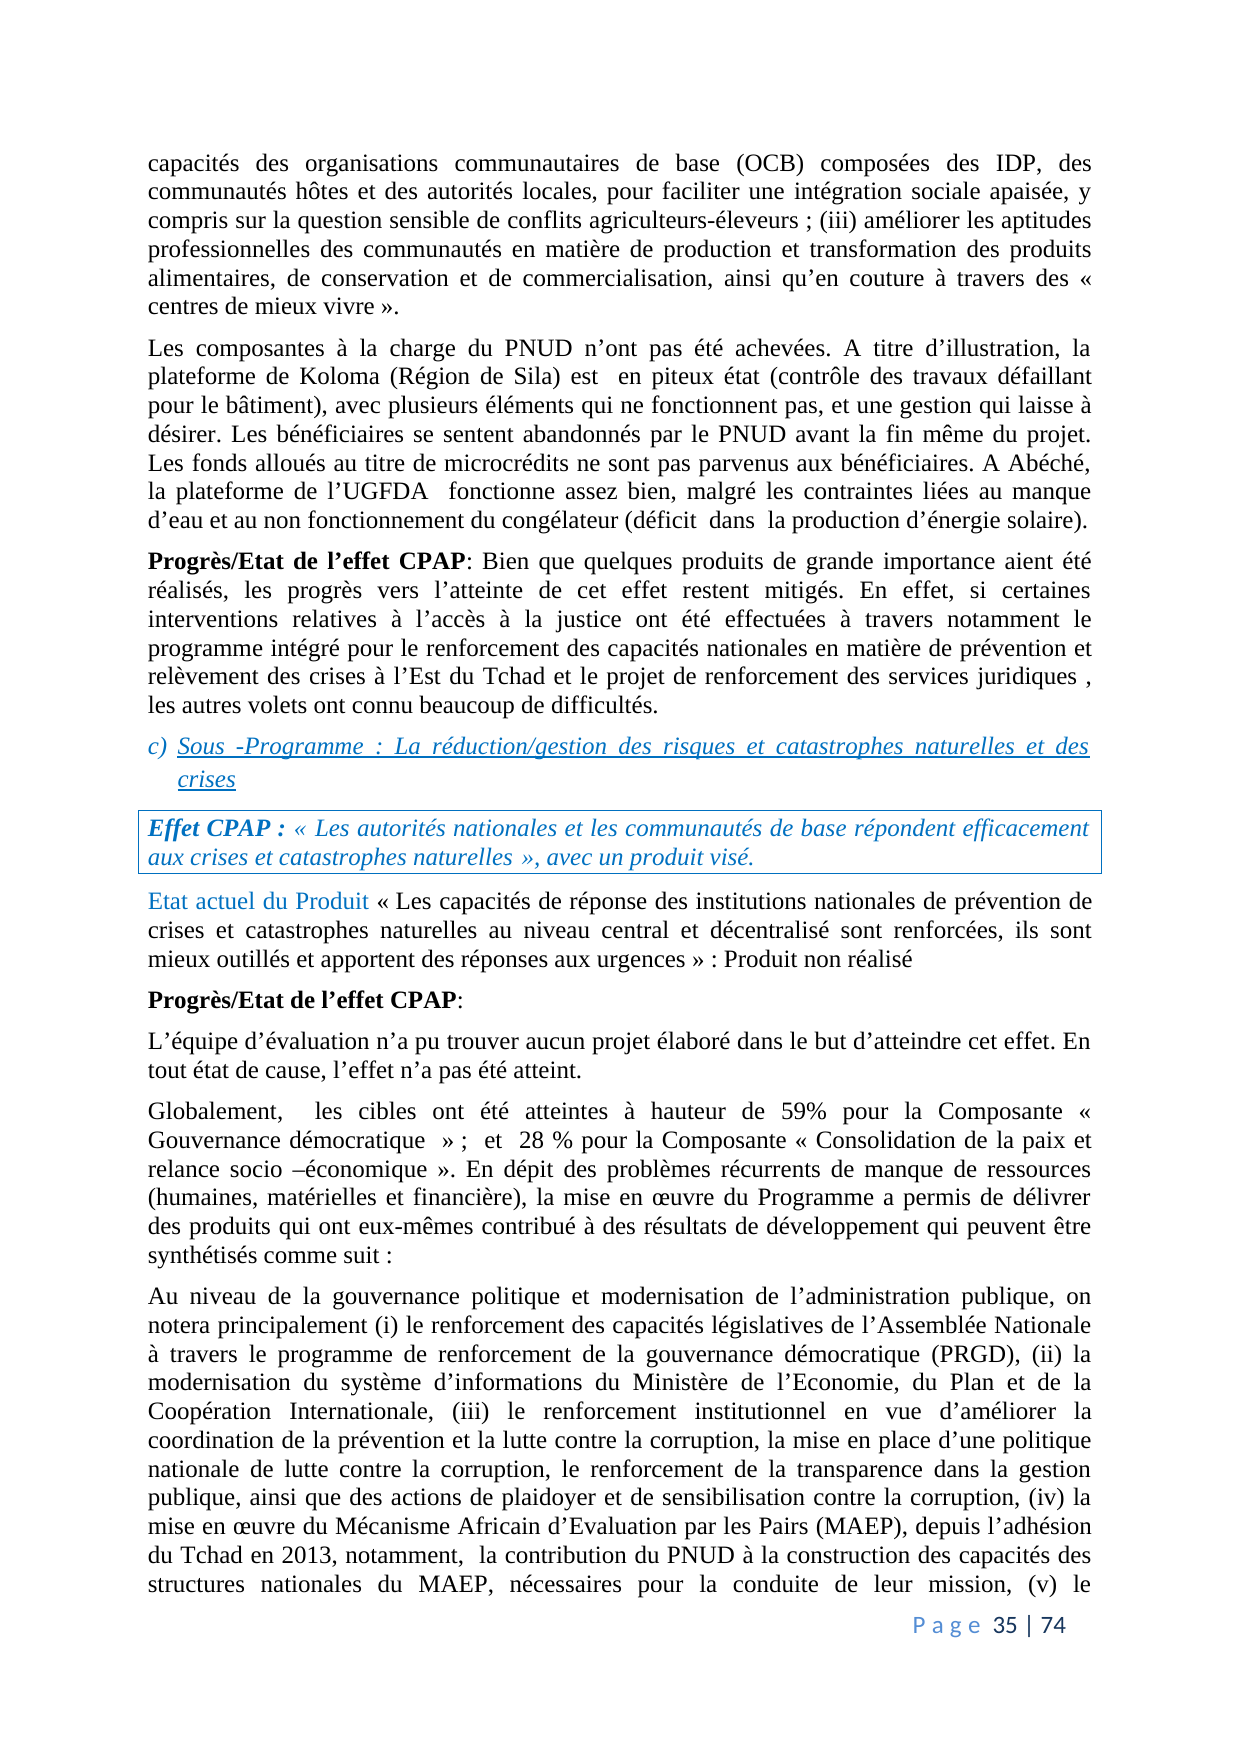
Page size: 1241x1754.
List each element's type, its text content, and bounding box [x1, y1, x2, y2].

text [148, 148, 1093, 320]
subtitle Sous -Programme : La réduction/gestion des risques et catastrophes naturelles et des crises [148, 731, 1093, 793]
text Les composantes à la charge du PNUD n’ont pas été achevées. A titre d’illustration, la plateforme de Koloma (Région de Sila) est en piteux état (contrôle des travaux défaillant pour le bâtiment), avec plusieurs éléments qui ne fonctionnent pas, et une gestion qui laisse à désirer. Les bénéficiaires se sentent abandonnés par le PNUD avant la fin même du projet. Les fonds alloués au titre de microcrédits ne sont pas parvenus aux bénéficiaires. A Abéché, la plateforme de l’UGFDA fonctionne assez bien, malgré les contraintes liées au manque d’eau et au non fonctionnement du congélateur (déficit dans la production d’énergie solaire). [148, 333, 1093, 534]
text Globalement, les cibles ont été atteintes à hauteur de 59% pour la Composante « Gouvernance démocratique » ; et 28 % pour la Composante « Consolidation de la paix et relance socio –économique ». En dépit des problèmes récurrents de manque de ressources (humaines, matérielles et financière), la mise en œuvre du Programme a permis de délivrer des produits qui ont eux-mêmes contribué à des résultats de développement qui peuvent être synthétisés comme suit : [148, 1096, 1093, 1269]
text Progrès/Etat de l’effet CPAP: [148, 985, 1093, 1014]
text Etat actuel du Produit « Les capacités de réponse des institutions nationales de prévention de crises et catastrophes naturelles au niveau central et décentralisé sont renforcées, ils sont mieux outillés et apportent des réponses aux urgences » : Produit non réalisé [148, 886, 1093, 972]
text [148, 1281, 1093, 1597]
subtitle Effet CPAP : « Les autorités nationales et les communautés de base répondent efficacement aux crises et catastrophes naturelles », avec un produit visé. [139, 811, 1101, 873]
text Progrès/Etat de l’effet CPAP: Bien que quelques produits de grande importance aient été réalisés, les progrès vers l’atteinte de cet effet restent mitigés. En effet, si certaines interventions relatives à l’accès à la justice ont été effectuées à travers notamment le programme intégré pour le renforcement des capacités nationales en matière de prévention et relèvement des crises à l’Est du Tchad et le projet de renforcement des services juridiques , les autres volets ont connu beaucoup de difficultés. [148, 546, 1093, 719]
text L’équipe d’évaluation n’a pu trouver aucun projet élaboré dans le but d’atteindre cet effet. En tout état de cause, l’effet n’a pas été atteint. [148, 1026, 1093, 1084]
